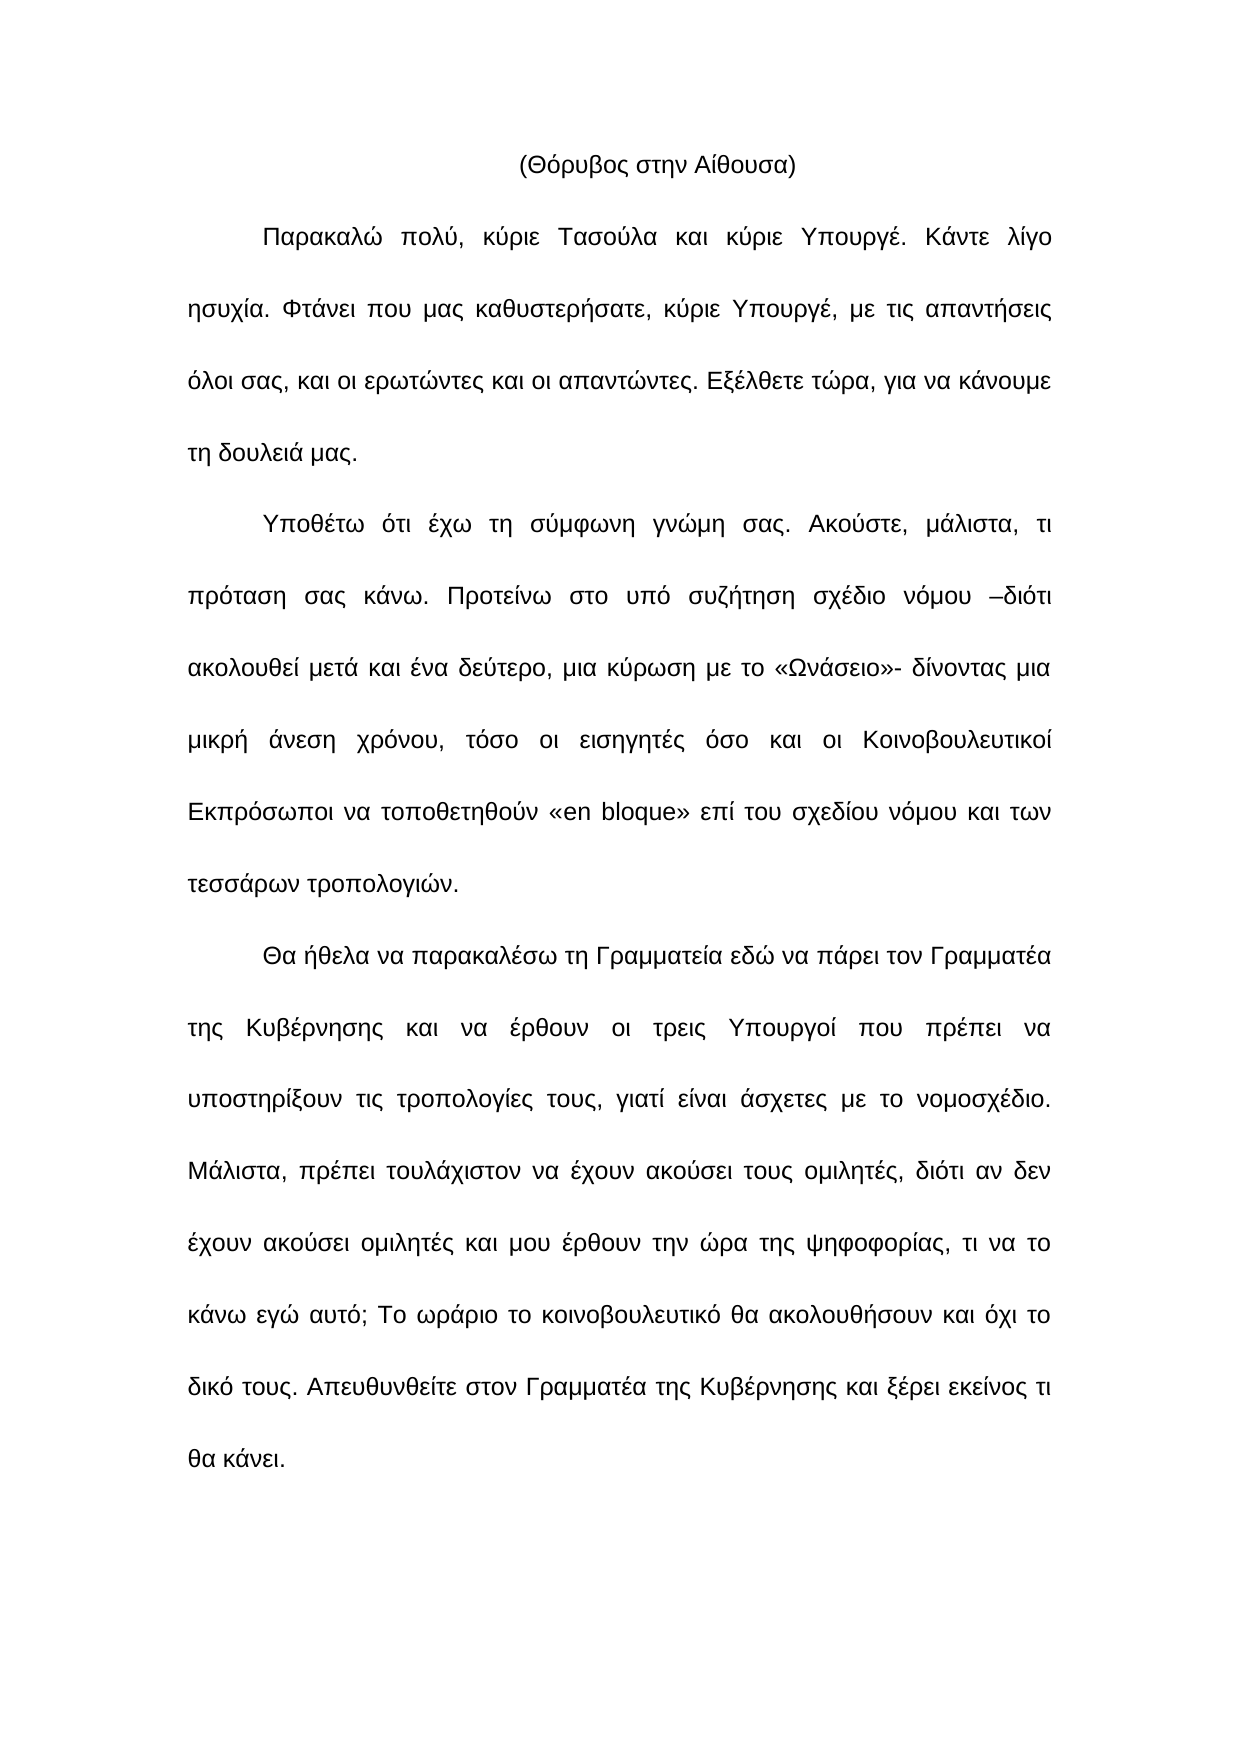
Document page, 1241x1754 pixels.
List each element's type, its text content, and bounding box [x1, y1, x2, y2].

text (Θόρυβος στην Αίθουσα) [187, 150, 1053, 179]
text Θα ήθελα να παρακαλέσω τη Γραμματεία εδώ να πάρει τον Γραμματέα της Κυβέρνησης και να έρθουν οι τρεις Υπουργοί που πρέπει να υποστηρίξουν τις τροπολογίες τους, γιατί είναι άσχετες με το νομοσχέδιο. Μάλιστα, πρέπει τουλάχιστον να έχουν ακούσει τους ομιλητές, διότι αν δεν έχουν ακούσει ομιλητές και μου έρθουν την ώρα της ψηφοφορίας, τι να το κάνω εγώ αυτό; Το ωράριο το κοινοβουλευτικό θα ακολουθήσουν και όχι το δικό τους. Απευθυνθείτε στον Γραμματέα της Κυβέρνησης και ξέρει εκείνος τι θα κάνει. [187, 941, 1053, 1472]
text Παρακαλώ πολύ, κύριε Τασούλα και κύριε Υπουργέ. Κάντε λίγο ησυχία. Φτάνει που μας καθυστερήσατε, κύριε Υπουργέ, με τις απαντήσεις όλοι σας, και οι ερωτώντες και οι απαντώντες. Εξέλθετε τώρα, για να κάνουμε τη δουλειά μας. [187, 222, 1053, 466]
text Υποθέτω ότι έχω τη σύμφωνη γνώμη σας. Ακούστε, μάλιστα, τι πρόταση σας κάνω. Προτείνω στο υπό συζήτηση σχέδιο νόμου –διότι ακολουθεί μετά και ένα δεύτερο, μια κύρωση με το «Ωνάσειο»- δίνοντας μια μικρή άνεση χρόνου, τόσο οι εισηγητές όσο και οι Κοινοβουλευτικοί Εκπρόσωποι να τοποθετηθούν «en bloque» επί του σχεδίου νόμου και των τεσσάρων τροπολογιών. [187, 509, 1053, 897]
